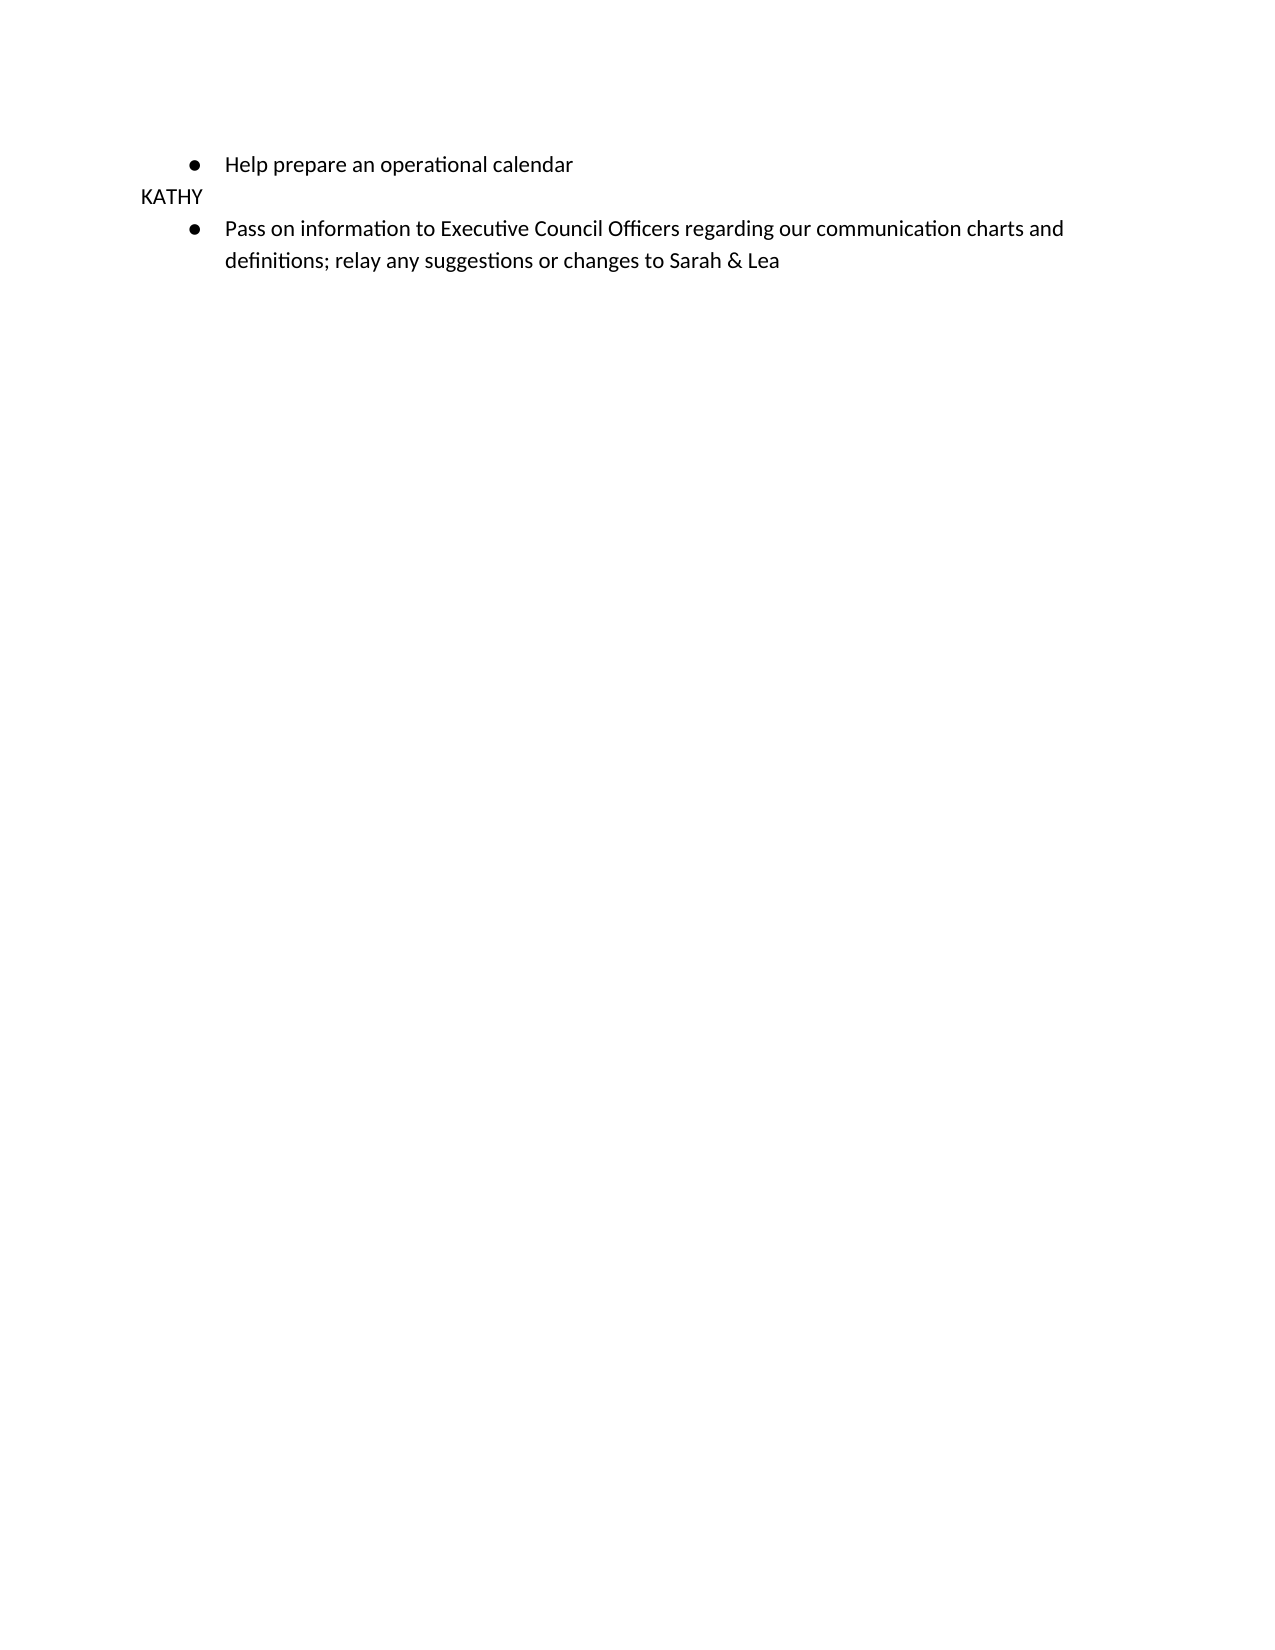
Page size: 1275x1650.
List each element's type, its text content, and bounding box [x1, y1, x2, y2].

list Help prepare an operational calendar [188, 150, 1125, 178]
text KATHY [141, 182, 1125, 210]
list Pass on information to Executive Council Officers regarding our communication charts and definitions; relay any suggestions or changes to Sarah & Lea [188, 214, 1125, 274]
